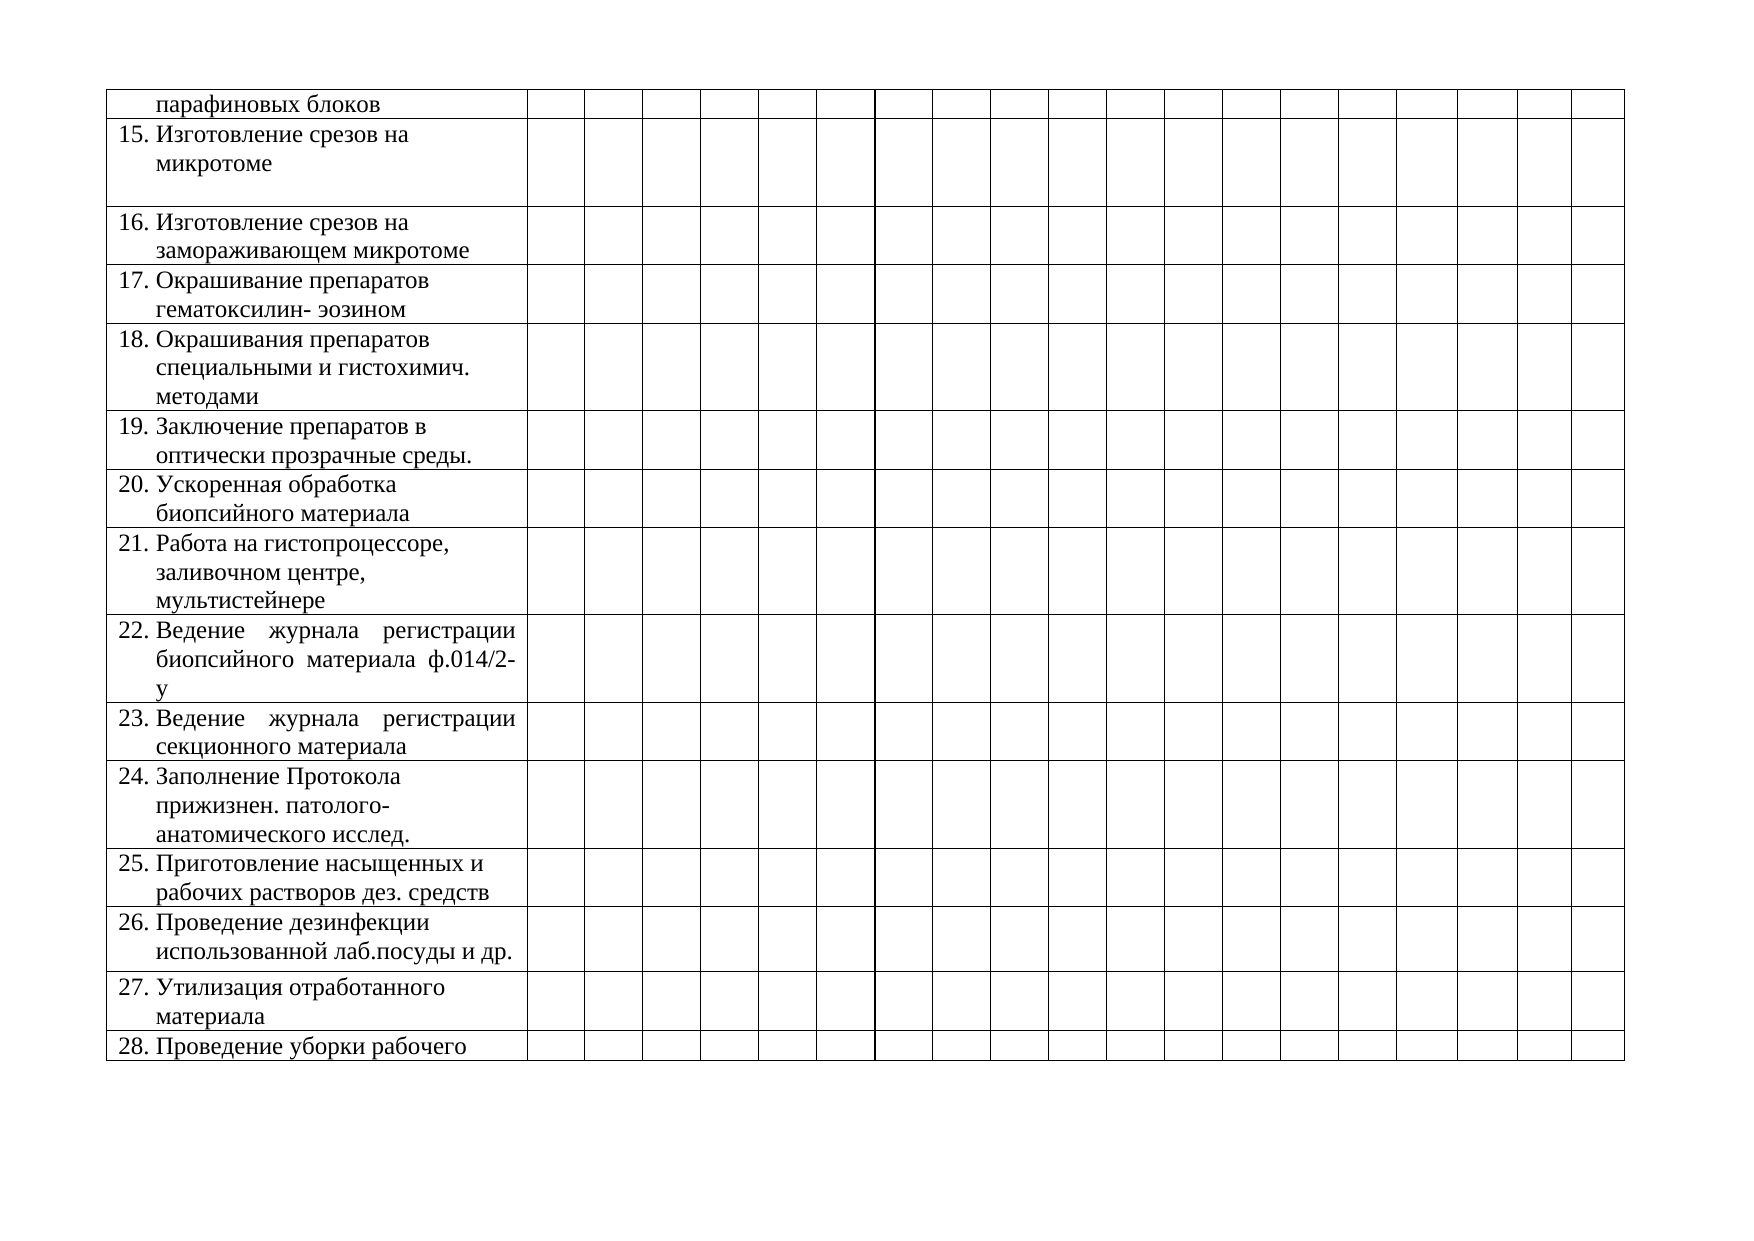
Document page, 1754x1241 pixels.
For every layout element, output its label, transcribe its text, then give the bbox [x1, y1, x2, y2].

table_cell [643, 849, 700, 906]
table_cell [933, 528, 990, 614]
table_cell [643, 615, 700, 702]
table_cell [1339, 207, 1396, 264]
table_cell [876, 411, 932, 468]
table_cell [1049, 615, 1106, 702]
table_cell [1165, 470, 1222, 527]
table_cell [1223, 90, 1280, 118]
table_cell [528, 411, 584, 468]
table_cell [1339, 265, 1396, 323]
table_cell [991, 703, 1048, 760]
table_cell [1223, 849, 1280, 906]
table_cell [1339, 1031, 1396, 1059]
table_cell [933, 1031, 990, 1059]
table_cell [643, 470, 700, 527]
table_cell [759, 907, 816, 971]
table_cell [759, 761, 816, 847]
table_cell [1281, 470, 1338, 527]
table_cell [643, 528, 700, 614]
table_cell [1223, 119, 1280, 206]
table_cell [1572, 972, 1624, 1030]
table_cell [1339, 849, 1396, 906]
table_cell [585, 265, 642, 323]
table_cell [817, 1031, 874, 1059]
table_cell [817, 324, 874, 410]
table_cell [991, 615, 1048, 702]
table_cell [1281, 90, 1338, 118]
table_cell [1397, 119, 1457, 206]
table_cell [1458, 90, 1517, 118]
table_cell [1458, 119, 1517, 206]
table_cell [1339, 761, 1396, 847]
table_cell Ускоренная обработка биопсийного материала [107, 470, 527, 527]
table_cell [1458, 324, 1517, 410]
table_cell [759, 207, 816, 264]
table_cell [876, 703, 932, 760]
table_cell [1049, 907, 1106, 971]
table_cell [643, 972, 700, 1030]
table_cell [1049, 470, 1106, 527]
table_cell [643, 761, 700, 847]
table_cell [1223, 703, 1280, 760]
table_cell [933, 761, 990, 847]
table_cell [1397, 470, 1457, 527]
table_cell [1165, 207, 1222, 264]
table_cell [1165, 972, 1222, 1030]
table_cell [1107, 1031, 1164, 1059]
table_cell [1049, 411, 1106, 468]
table_cell [528, 90, 584, 118]
table_cell [1165, 324, 1222, 410]
table_cell [1518, 1031, 1571, 1059]
table_cell [1223, 761, 1280, 847]
table_cell [1518, 411, 1571, 468]
table_cell [1049, 324, 1106, 410]
table_cell [817, 849, 874, 906]
table_cell [1518, 119, 1571, 206]
table_cell [1397, 528, 1457, 614]
table_cell [701, 470, 758, 527]
table_cell [876, 907, 932, 971]
table_cell [1339, 528, 1396, 614]
table_cell [528, 265, 584, 323]
table_cell [876, 972, 932, 1030]
table_cell [528, 615, 584, 702]
table_cell [1572, 90, 1624, 118]
table_cell Изготовление срезов на микротоме [107, 119, 527, 206]
table_cell [701, 849, 758, 906]
table_cell [585, 615, 642, 702]
table_cell [1281, 907, 1338, 971]
table_cell [1458, 1031, 1517, 1059]
table_cell [817, 907, 874, 971]
table_cell [1165, 90, 1222, 118]
table_cell [1281, 849, 1338, 906]
table_cell [585, 972, 642, 1030]
table_cell [991, 265, 1048, 323]
table_cell [1397, 972, 1457, 1030]
table_cell [1397, 411, 1457, 468]
table_cell [701, 761, 758, 847]
table_cell Окрашивания препаратов специальными и гистохимич. методами [107, 324, 527, 410]
table_cell [817, 470, 874, 527]
table_cell [585, 1031, 642, 1059]
table_cell [759, 265, 816, 323]
table_cell [585, 411, 642, 468]
table_cell [1165, 849, 1222, 906]
table_cell [528, 119, 584, 206]
table_cell [1281, 265, 1338, 323]
table_cell [817, 411, 874, 468]
table_cell [1397, 703, 1457, 760]
table_cell [1165, 615, 1222, 702]
table_cell [1223, 615, 1280, 702]
table_cell [1339, 119, 1396, 206]
table_cell [1049, 90, 1106, 118]
table_cell [876, 528, 932, 614]
table_cell [933, 972, 990, 1030]
table_cell [701, 265, 758, 323]
table_cell [1339, 703, 1396, 760]
table_cell [643, 265, 700, 323]
table_cell [1049, 703, 1106, 760]
table_cell [701, 119, 758, 206]
table_cell [1458, 615, 1517, 702]
table_cell [1223, 1031, 1280, 1059]
table_cell [701, 1031, 758, 1059]
table_cell [817, 703, 874, 760]
table_cell [1518, 470, 1571, 527]
table_cell [1223, 207, 1280, 264]
table_cell [701, 972, 758, 1030]
table_cell [817, 615, 874, 702]
table_cell [528, 528, 584, 614]
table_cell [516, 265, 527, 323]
table_cell [643, 703, 700, 760]
table_cell [991, 528, 1048, 614]
table_cell [1049, 528, 1106, 614]
table_cell [1397, 849, 1457, 906]
table_cell [759, 90, 816, 118]
table_cell [1572, 119, 1624, 206]
table_cell [585, 907, 642, 971]
table_cell [1107, 849, 1164, 906]
table_cell [585, 90, 642, 118]
table_cell [1339, 90, 1396, 118]
table_cell [1572, 1031, 1624, 1059]
table_cell [1397, 1031, 1457, 1059]
table_cell [1165, 703, 1222, 760]
table_cell [528, 849, 584, 906]
table_cell [759, 849, 816, 906]
table_cell [817, 207, 874, 264]
table_cell [528, 470, 584, 527]
table_cell [643, 411, 700, 468]
table_cell [876, 470, 932, 527]
table_cell [1458, 470, 1517, 527]
table_cell [1281, 207, 1338, 264]
table_cell Изготовление срезов на замораживающем микротоме [107, 207, 527, 264]
table_cell [701, 615, 758, 702]
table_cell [107, 90, 527, 118]
table_cell [701, 90, 758, 118]
table_cell [1518, 615, 1571, 702]
table_cell [817, 972, 874, 1030]
table_cell [991, 907, 1048, 971]
table_cell Утилизация отработанного материала [107, 972, 527, 1030]
table_cell [991, 1031, 1048, 1059]
table_cell [1281, 703, 1338, 760]
table_cell [585, 119, 642, 206]
table_cell [1049, 119, 1106, 206]
table_cell [1572, 615, 1624, 702]
table_cell [585, 528, 642, 614]
table_cell [1572, 470, 1624, 527]
table_cell [1107, 761, 1164, 847]
table_cell Проведение дезинфекции использованной лаб.посуды и др. [107, 907, 527, 971]
table_cell [1223, 528, 1280, 614]
table_cell [1223, 972, 1280, 1030]
table_cell [1281, 761, 1338, 847]
table_cell [1339, 907, 1396, 971]
table_cell [1339, 324, 1396, 410]
table_cell [933, 849, 990, 906]
table_cell [1458, 972, 1517, 1030]
table_cell [1458, 761, 1517, 847]
table_cell [1518, 265, 1571, 323]
table_cell [876, 761, 932, 847]
table_cell [643, 907, 700, 971]
table_cell [528, 972, 584, 1030]
table_cell Заполнение Протокола прижизнен. патолого- анатомического исслед. [107, 761, 527, 847]
table_cell [701, 528, 758, 614]
table_cell [528, 761, 584, 847]
table_cell [701, 907, 758, 971]
table_cell [1397, 324, 1457, 410]
table_cell [1049, 207, 1106, 264]
table_cell [1281, 528, 1338, 614]
table_cell [585, 761, 642, 847]
table_cell [759, 411, 816, 468]
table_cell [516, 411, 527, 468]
table_cell Ведение журнала регистрации секционного материала [107, 703, 527, 760]
table_cell [876, 207, 932, 264]
table_cell [991, 411, 1048, 468]
table_cell [1107, 972, 1164, 1030]
table_cell [991, 207, 1048, 264]
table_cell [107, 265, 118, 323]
table_cell Ведение журнала регистрации биопсийного материала ф.014/2-у [107, 615, 527, 702]
table_cell [817, 119, 874, 206]
table_cell [817, 265, 874, 323]
table_cell [1518, 703, 1571, 760]
table_cell [1518, 90, 1571, 118]
table_cell [1572, 703, 1624, 760]
table_cell [933, 207, 990, 264]
table_cell [991, 470, 1048, 527]
table_cell [759, 703, 816, 760]
table_cell [876, 119, 932, 206]
table_cell [1223, 324, 1280, 410]
table_cell [1165, 761, 1222, 847]
table_cell [1458, 265, 1517, 323]
table_cell [1572, 324, 1624, 410]
table_cell [759, 119, 816, 206]
table_cell [1049, 1031, 1106, 1059]
table_cell [1518, 207, 1571, 264]
table_cell [1397, 907, 1457, 971]
table_cell [528, 1031, 584, 1059]
table_cell [933, 615, 990, 702]
table_cell [1518, 528, 1571, 614]
table_cell [1107, 207, 1164, 264]
table_cell [701, 411, 758, 468]
table_cell [701, 324, 758, 410]
table_cell [759, 324, 816, 410]
table_cell [1572, 849, 1624, 906]
table_cell [933, 907, 990, 971]
table_cell [1458, 907, 1517, 971]
table_cell [991, 849, 1048, 906]
table_cell [1458, 528, 1517, 614]
table_cell [1572, 265, 1624, 323]
table_cell [759, 615, 816, 702]
table_cell [1397, 265, 1457, 323]
table_cell [1458, 207, 1517, 264]
table_cell [1339, 615, 1396, 702]
table_cell [876, 615, 932, 702]
table_cell [1049, 849, 1106, 906]
table_cell [1223, 265, 1280, 323]
table_cell [933, 265, 990, 323]
table_cell [643, 119, 700, 206]
table_cell [876, 849, 932, 906]
table_cell [1165, 265, 1222, 323]
table_cell [1107, 411, 1164, 468]
table_cell [528, 907, 584, 971]
table_cell [991, 90, 1048, 118]
table_cell [1107, 615, 1164, 702]
table_cell [1518, 324, 1571, 410]
table_cell [585, 849, 642, 906]
table_cell [1572, 528, 1624, 614]
table_cell [759, 972, 816, 1030]
table_cell [1397, 207, 1457, 264]
table_cell [1107, 119, 1164, 206]
table_cell [991, 119, 1048, 206]
table_cell [1107, 265, 1164, 323]
table_cell [1107, 470, 1164, 527]
table_cell [1518, 972, 1571, 1030]
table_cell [107, 1031, 527, 1059]
table_cell [1281, 324, 1338, 410]
table_cell [1281, 615, 1338, 702]
table_cell [933, 411, 990, 468]
table_cell [643, 324, 700, 410]
table_cell [1397, 90, 1457, 118]
table_cell [1165, 1031, 1222, 1059]
table_cell [1107, 90, 1164, 118]
table_cell [1223, 470, 1280, 527]
table_cell [1572, 761, 1624, 847]
table_cell [1458, 411, 1517, 468]
table_cell [1339, 972, 1396, 1030]
table_cell [1339, 411, 1396, 468]
table_cell [1458, 703, 1517, 760]
table_cell [933, 119, 990, 206]
table_cell [876, 265, 932, 323]
table_cell [1049, 265, 1106, 323]
table_cell [1458, 849, 1517, 906]
table_cell [759, 1031, 816, 1059]
table_cell [585, 470, 642, 527]
table_cell [817, 528, 874, 614]
table_cell [528, 703, 584, 760]
table_cell [585, 207, 642, 264]
table_cell [701, 703, 758, 760]
table_cell [933, 703, 990, 760]
table_cell [1572, 411, 1624, 468]
table_cell [933, 324, 990, 410]
table_cell [991, 761, 1048, 847]
table_cell [991, 972, 1048, 1030]
table_cell [1572, 907, 1624, 971]
table_cell [1518, 849, 1571, 906]
table_cell Работа на гистопроцессоре, заливочном центре, мультистейнере [107, 528, 527, 614]
table_cell [1518, 907, 1571, 971]
table_cell [1281, 119, 1338, 206]
table_cell [933, 470, 990, 527]
table_cell [876, 90, 932, 118]
table_cell [876, 324, 932, 410]
table_cell [585, 324, 642, 410]
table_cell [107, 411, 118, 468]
table_cell [585, 703, 642, 760]
table_cell [1223, 907, 1280, 971]
table_cell [1397, 615, 1457, 702]
table_cell [991, 324, 1048, 410]
table_cell [759, 528, 816, 614]
table_cell [1107, 324, 1164, 410]
table_cell [759, 470, 816, 527]
table_cell [1281, 411, 1338, 468]
table_cell [643, 1031, 700, 1059]
table_cell [1397, 761, 1457, 847]
table_cell [701, 207, 758, 264]
table_cell [1107, 703, 1164, 760]
table_cell [528, 324, 584, 410]
table_cell [1107, 528, 1164, 614]
table_cell [1281, 1031, 1338, 1059]
table_cell [817, 761, 874, 847]
table_cell [817, 90, 874, 118]
table_cell [1165, 907, 1222, 971]
table_cell [528, 207, 584, 264]
table_cell [1165, 528, 1222, 614]
table_cell Приготовление насыщенных и рабочих растворов дез. средств [107, 849, 527, 906]
table_cell [1165, 411, 1222, 468]
table_cell [933, 90, 990, 118]
table_cell [1572, 207, 1624, 264]
table_cell [643, 207, 700, 264]
table_cell [1281, 972, 1338, 1030]
table_cell [1518, 761, 1571, 847]
table_cell [1049, 761, 1106, 847]
table_cell [1165, 119, 1222, 206]
table_cell [1339, 470, 1396, 527]
table_cell [876, 1031, 932, 1059]
table_cell [1223, 411, 1280, 468]
table_cell [1049, 972, 1106, 1030]
table_cell [1107, 907, 1164, 971]
table_cell [643, 90, 700, 118]
